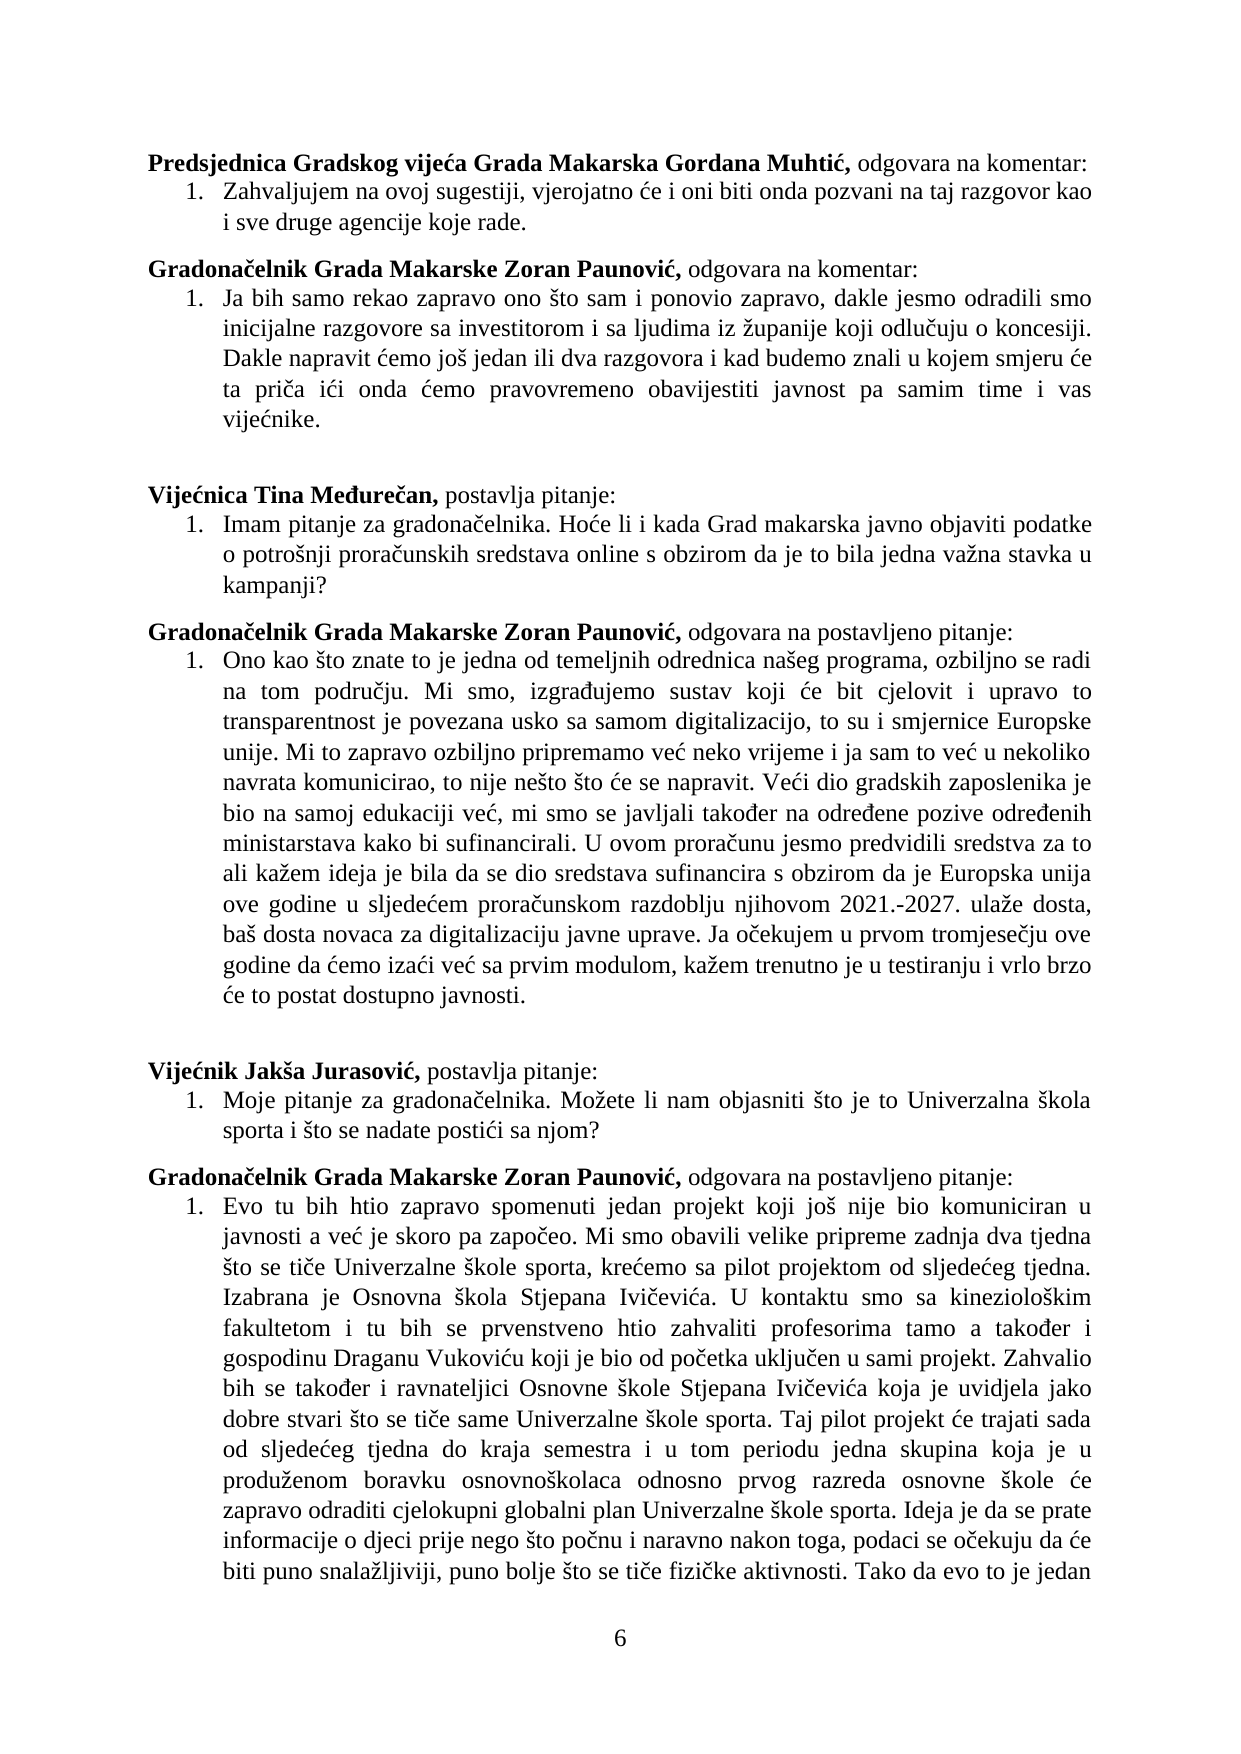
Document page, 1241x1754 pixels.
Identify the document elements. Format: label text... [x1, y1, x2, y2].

list Imam pitanje za gradonačelnika. Hoće li i kada Grad makarska javno objaviti podatke o potrošnji proračunskih sredstava online s obzirom da je to bila jedna važna stavka u kampanji? [185, 509, 1093, 598]
list Ja bih samo rekao zapravo ono što sam i ponovio zapravo, dakle jesmo odradili smo inicijalne razgovore sa investitorom i sa ljudima iz županije koji odlučuju o koncesiji. Dakle napravit ćemo još jedan ili dva razgovora i kad budemo znali u kojem smjeru će ta priča ići onda ćemo pravovremeno obavijestiti javnost pa samim time i vas vijećnike. [185, 283, 1093, 433]
text Vijećnik Jakša Jurasović, postavlja pitanje: [148, 1056, 1093, 1085]
list Zahvaljujem na ovoj sugestiji, vjerojatno će i oni biti onda pozvani na taj razgovor kao i sve druge agencije koje rade. [185, 176, 1093, 236]
list Moje pitanje za gradonačelnika. Možete li nam objasniti što je to Univerzalna škola sporta i što se nadate postići sa njom? [185, 1085, 1093, 1144]
text Gradonačelnik Grada Makarske Zoran Paunović, odgovara na komentar: [148, 254, 1093, 283]
list Ono kao što znate to je jedna od temeljnih odrednica našeg programa, ozbiljno se radi na tom području. Mi smo, izgrađujemo sustav koji će bit cjelovit i upravo to transparentnost je povezana usko sa samom digitalizacijo, to su i smjernice Europske unije. Mi to zapravo ozbiljno pripremamo već neko vrijeme i ja sam to već u nekoliko navrata komunicirao, to nije nešto što će se napravit. Veći dio gradskih zaposlenika je bio na samoj edukaciji već, mi smo se javljali također na određene pozive određenih ministarstava kako bi sufinancirali. U ovom proračunu jesmo predvidili sredstva za to ali kažem ideja je bila da se dio sredstava sufinancira s obzirom da je Europska unija ove godine u sljedećem proračunskom razdoblju njihovom 2021.-2027. ulaže dosta, baš dosta novaca za digitalizaciju javne uprave. Ja očekujem u prvom tromjesečju ove godine da ćemo izaći već sa prvim modulom, kažem trenutno je u testiranju i vrlo brzo će to postat dostupno javnosti. [185, 646, 1093, 1009]
text Predsjednica Gradskog vijeća Grada Makarska Gordana Muhtić, odgovara na komentar: [148, 148, 1093, 176]
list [185, 1191, 1093, 1585]
text Gradonačelnik Grada Makarske Zoran Paunović, odgovara na postavljeno pitanje: [148, 617, 1093, 646]
text Gradonačelnik Grada Makarske Zoran Paunović, odgovara na postavljeno pitanje: [148, 1162, 1093, 1191]
text Vijećnica Tina Međurečan, postavlja pitanje: [148, 480, 1093, 509]
